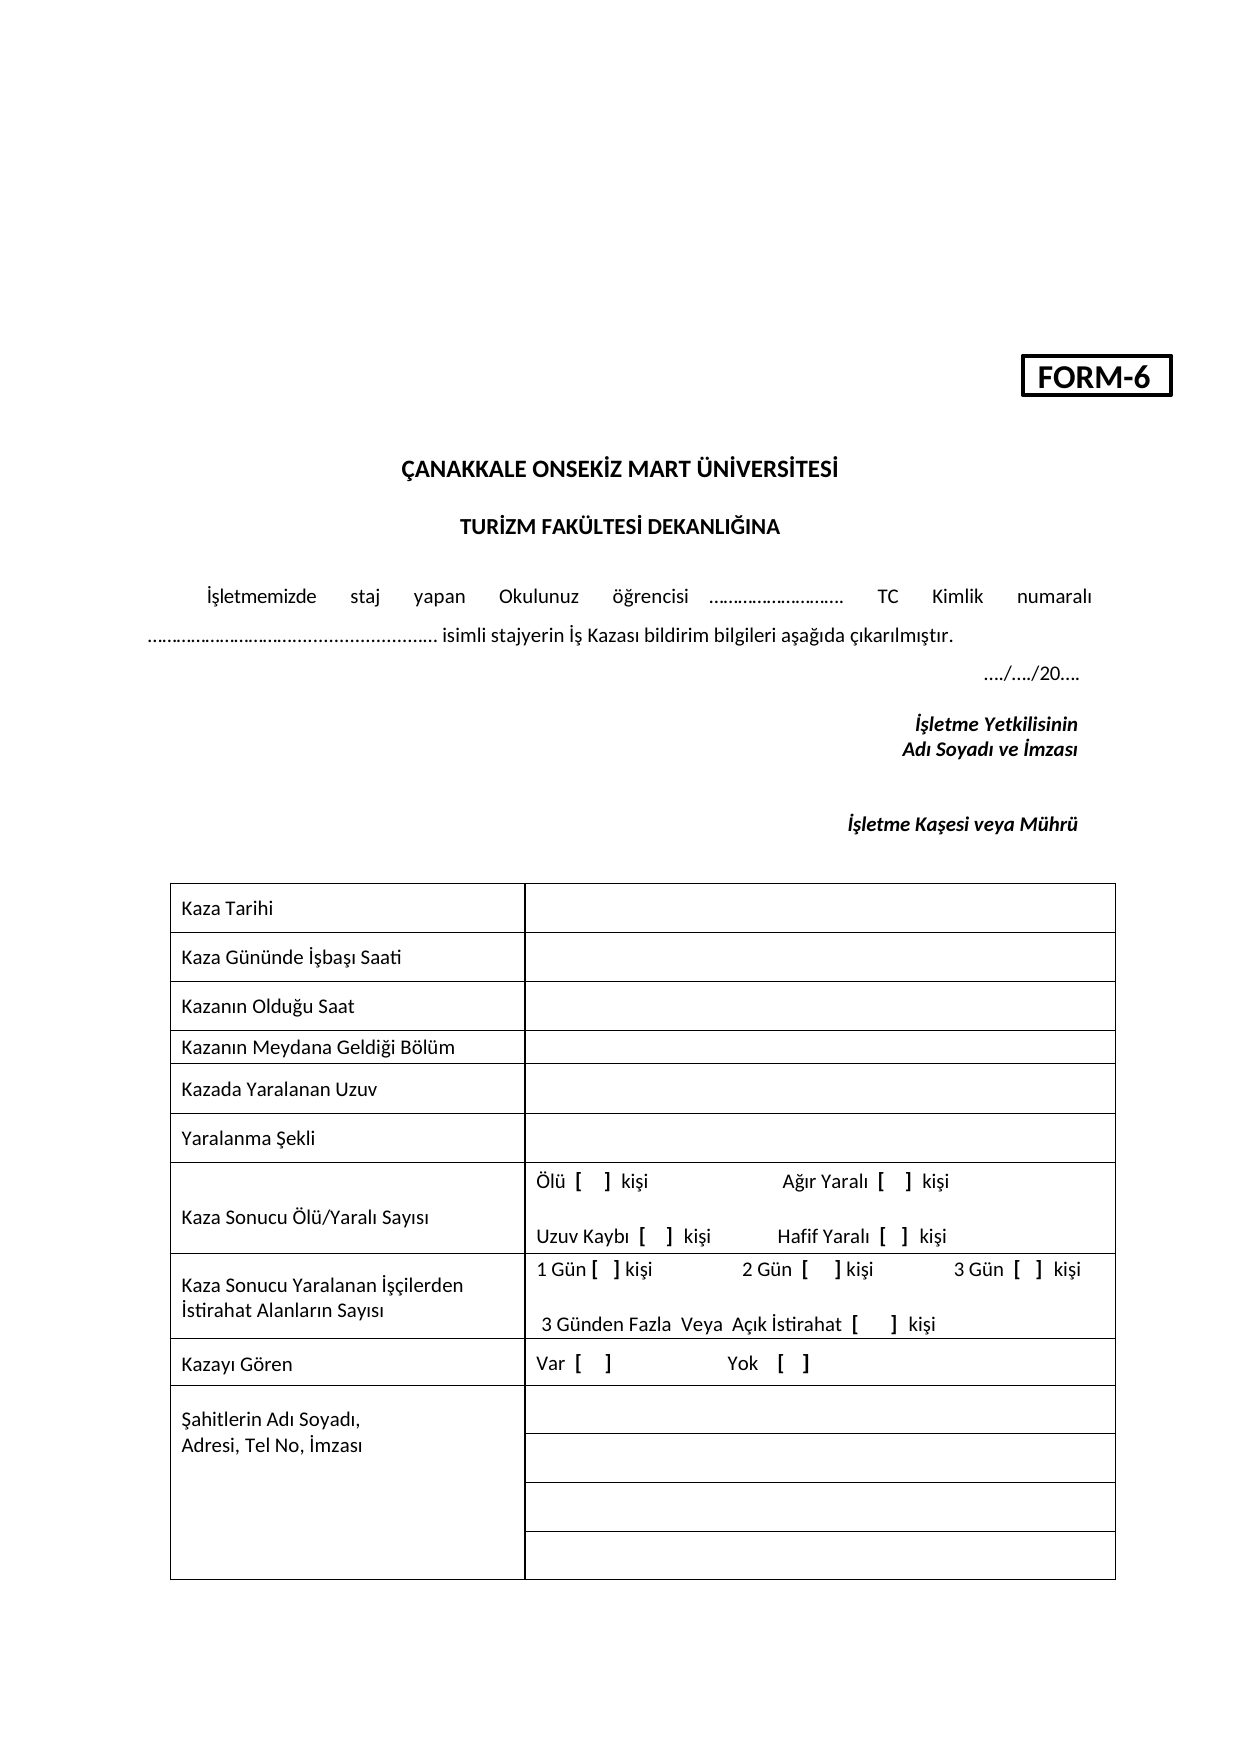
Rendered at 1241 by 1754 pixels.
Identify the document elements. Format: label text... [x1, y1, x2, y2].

table_cell 1 Gün [ ] kişi 2 Gün [ ] kişi 3 Gün [ ] kişi 3 Günden Fazla Veya Açık İstirahat [ ] kişi [526, 1254, 1115, 1338]
table_cell [526, 1434, 1115, 1482]
table_header [526, 884, 1115, 932]
table_cell Kaza Sonucu Ölü/Yaralı Sayısı [171, 1163, 524, 1253]
table_cell Kazayı Gören [171, 1339, 524, 1385]
table_cell [526, 1064, 1115, 1112]
text TURİZM FAKÜLTESİ DEKANLIĞINA [148, 512, 1093, 541]
table_cell [526, 1114, 1115, 1162]
text İşletme Yetkilisinin [148, 711, 1080, 736]
table_cell Şahitlerin Adı Soyadı, Adresi, Tel No, İmzası [171, 1386, 524, 1579]
text …./…./20…. [148, 660, 1080, 685]
table_cell [526, 1386, 1115, 1433]
table_cell Kaza Sonucu Yaralanan İşçilerden İstirahat Alanların Sayısı [171, 1254, 524, 1338]
table_cell [526, 1031, 1115, 1063]
table_header Kaza Tarihi [171, 884, 524, 932]
table_cell Var [ ] Yok [ ] [526, 1339, 1115, 1385]
text İşletmemizde staj yapan Okulunuz öğrencisi ………………………. TC Kimlik numaralı ………………………….........................… isimli stajyerin İş Kazası bildirim bilgileri aşağıda çıkarılmıştır. [148, 584, 1093, 647]
text ÇANAKKALE ONSEKİZ MART ÜNİVERSİTESİ [148, 453, 1093, 483]
table_cell Ölü [ ] kişi Ağır Yaralı [ ] kişi Uzuv Kaybı [ ] kişi Hafif Yaralı [ ] kişi [526, 1163, 1115, 1253]
table_cell Kazanın Meydana Geldiği Bölüm [171, 1031, 524, 1063]
table_cell [526, 982, 1115, 1030]
table_cell Yaralanma Şekli [171, 1114, 524, 1162]
table_cell Kazanın Olduğu Saat [171, 982, 524, 1030]
table_cell Kazada Yaralanan Uzuv [171, 1064, 524, 1112]
table_cell [526, 1483, 1115, 1531]
text Adı Soyadı ve İmzası [148, 736, 1080, 762]
table_cell [526, 933, 1115, 981]
table_cell Kaza Gününde İşbaşı Saati [171, 933, 524, 981]
table_cell [526, 1532, 1115, 1579]
text İşletme Kaşesi veya Mührü [148, 812, 1080, 836]
